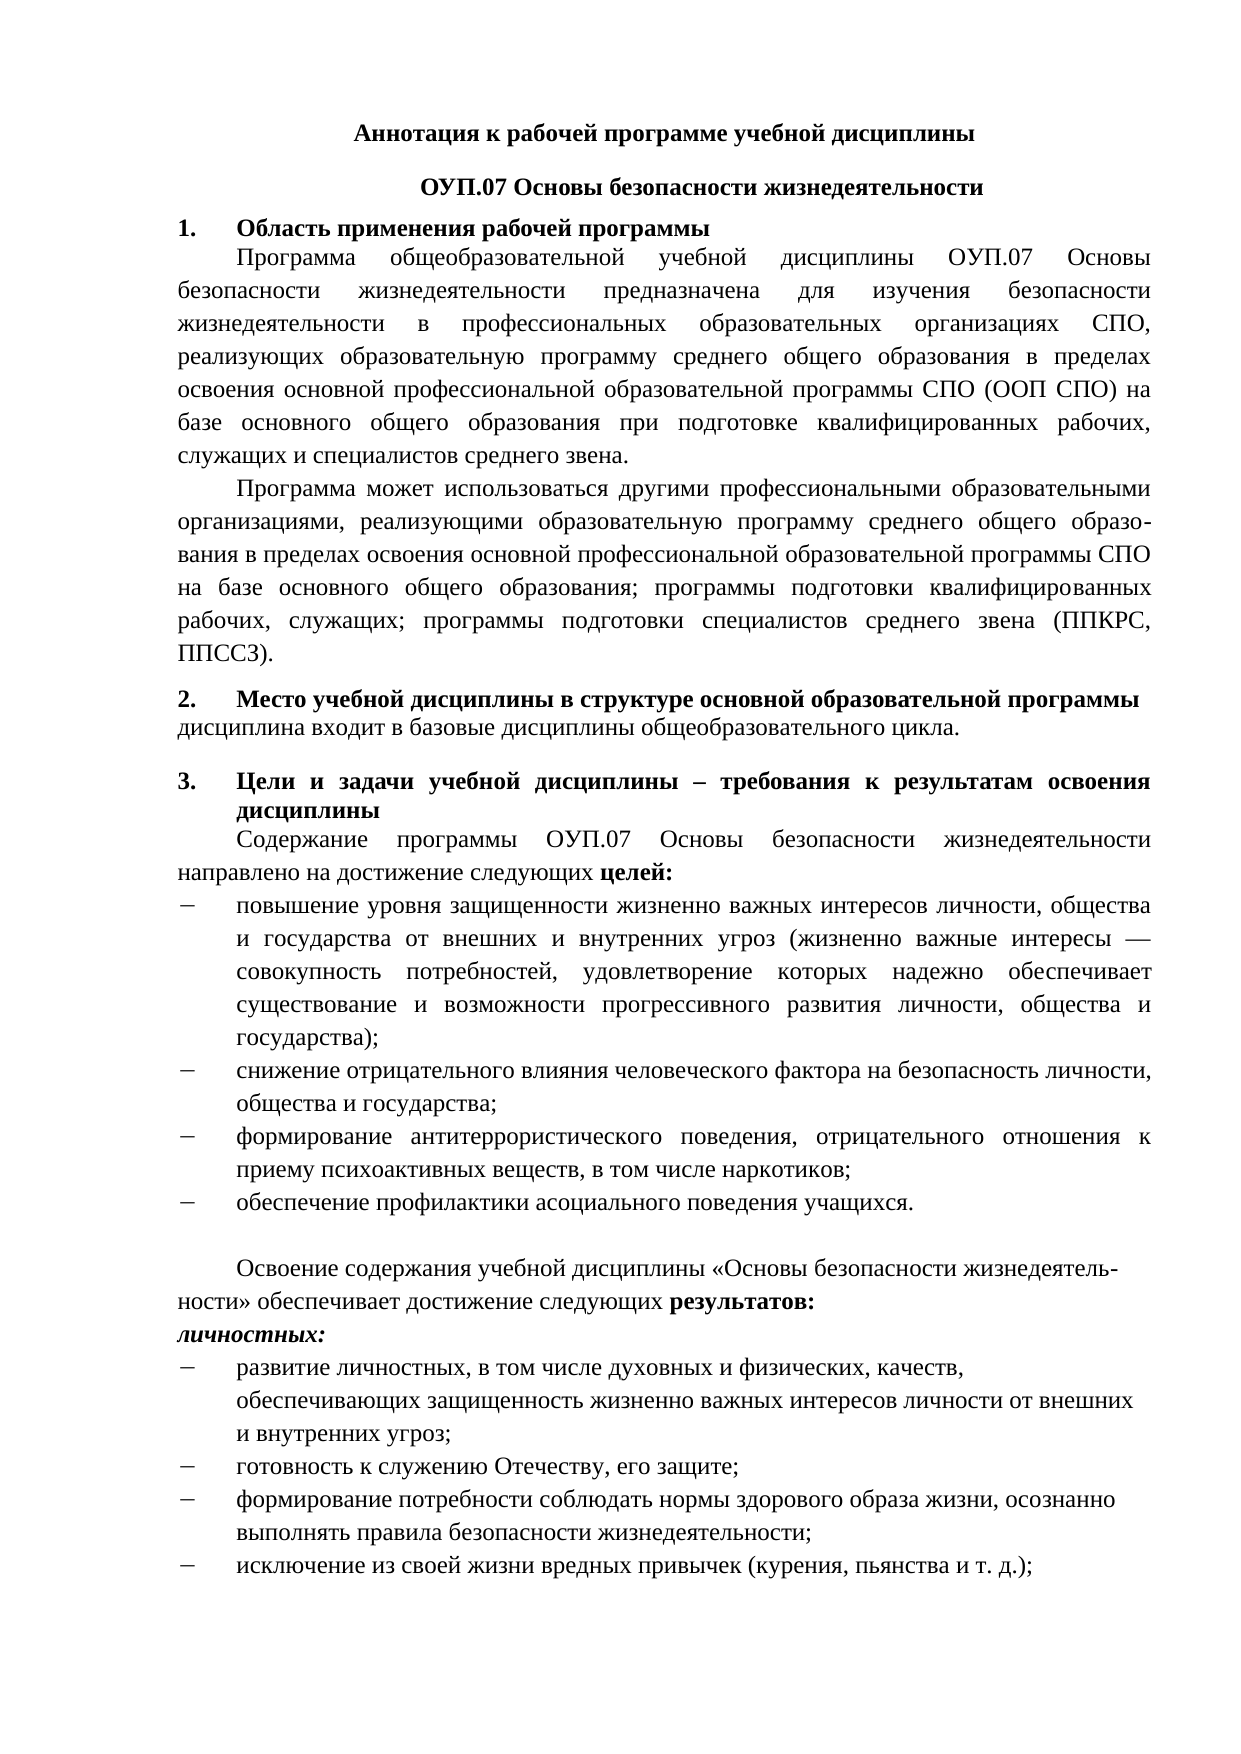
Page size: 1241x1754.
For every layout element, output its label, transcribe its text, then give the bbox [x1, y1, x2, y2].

list формирование антитеррористического поведения, отрицательного отношения к приему психоактивных веществ, в том числе наркотиков; [177, 1121, 1152, 1183]
list Цели и задачи учебной дисциплины – требования к результатам освоения дисциплины [177, 766, 1152, 824]
text Содержание программы ОУП.07 Основы безопасности жизнедеятельности направлено на достижение следующих целей: [177, 824, 1152, 886]
list формирование потребности соблюдать нормы здорового образа жизни, осознанно выполнять правила безопасности жизнедеятельности; [177, 1484, 1152, 1546]
text Освоение содержания учебной дисциплины «Основы безопасности жизнедеятельности» обеспечивает достижение следующих результатов: [177, 1253, 1152, 1315]
text личностных: [177, 1319, 1152, 1348]
text дисциплина входит в базовые дисциплины общеобразовательного цикла. [177, 712, 1152, 741]
list развитие личностных, в том числе духовных и физических, качеств, обеспечивающих защищенность жизненно важных интересов личности от внешних и внутренних угроз; [177, 1352, 1152, 1447]
list готовность к служению Отечеству, его защите; [177, 1451, 1152, 1480]
text Программа может использоваться другими профессиональными образовательными организациями, реализующими образовательную программу среднего общего образования в пределах освоения основной профессиональной образовательной программы СПО на базе основного общего образования; программы подготовки квалифицированных рабочих, служащих; программы подготовки специалистов среднего звена (ППКРС, ППССЗ). [177, 473, 1152, 667]
list обеспечение профилактики асоциального поведения учащихся. [177, 1187, 1152, 1216]
list ОУП.07 Основы безопасности жизнедеятельности [252, 172, 1152, 201]
list исключение из своей жизни вредных привычек (курения, пьянства и т. д.); [177, 1550, 1152, 1579]
list повышение уровня защищенности жизненно важных интересов личности, общества и государства от внешних и внутренних угроз (жизненно важные интересы — совокупность потребностей, удовлетворение которых надежно обеспечивает существование и возможности прогрессивного развития личности, общества и государства); [177, 890, 1152, 1051]
list Место учебной дисциплины в структуре основной образовательной программы [177, 684, 1152, 712]
text Аннотация к рабочей программе учебной дисциплины [177, 118, 1152, 147]
list снижение отрицательного влияния человеческого фактора на безопасность личности, общества и государства; [177, 1055, 1152, 1117]
text Программа общеобразовательной учебной дисциплины ОУП.07 Основы безопасности жизнедеятельности предназначена для изучения безопасности жизнедеятельности в профессиональных образовательных организациях СПО, реализующих образовательную программу среднего общего образования в пределах освоения основной профессиональной образовательной программы СПО (ООП СПО) на базе основного общего образования при подготовке квалифицированных рабочих, служащих и специалистов среднего звена. [177, 242, 1152, 469]
list Область применения рабочей программы [177, 213, 1152, 242]
